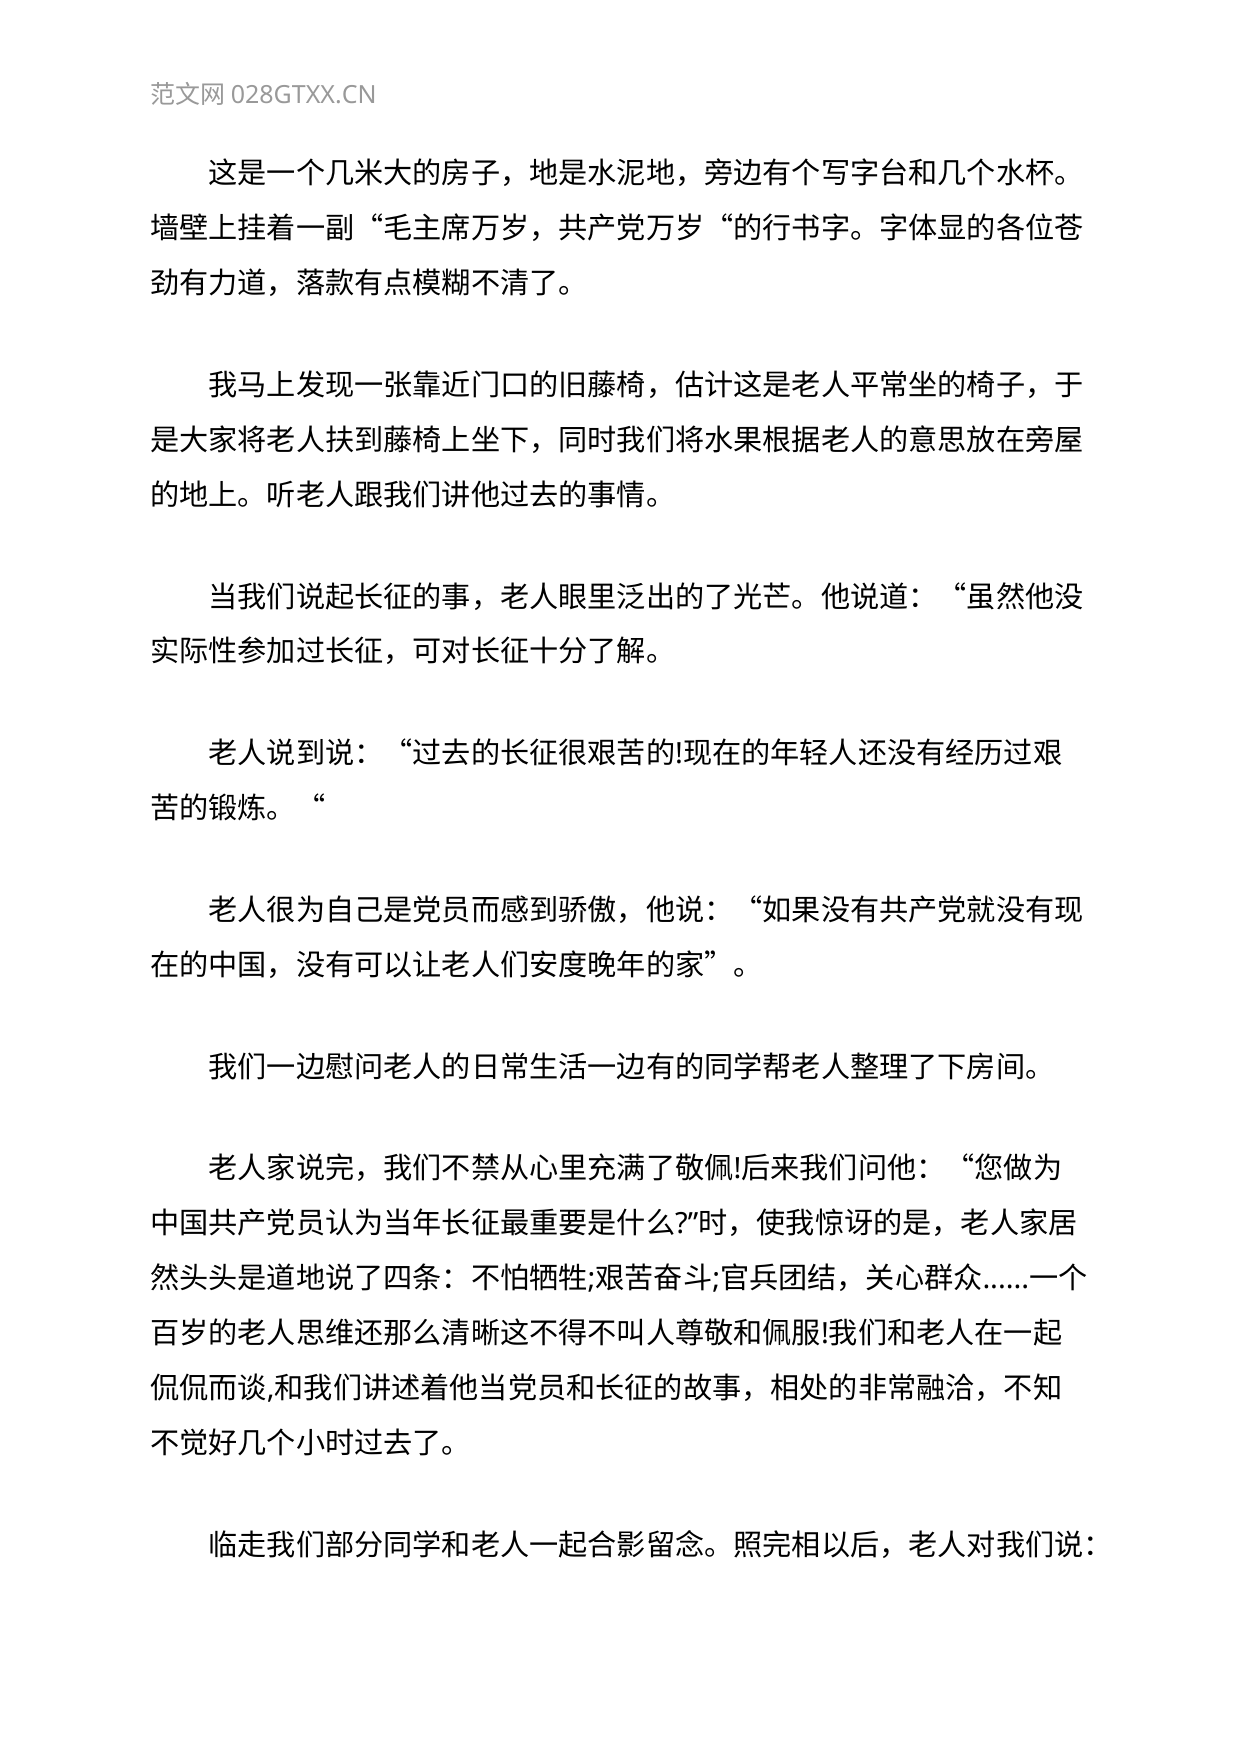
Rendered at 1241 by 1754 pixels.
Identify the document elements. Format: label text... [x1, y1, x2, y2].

text 我们一边慰问老人的日常生活一边有的同学帮老人整理了下房间。 [150, 1043, 1090, 1086]
text 我马上发现一张靠近门口的旧藤椅，估计这是老人平常坐的椅子，于是大家将老人扶到藤椅上坐下，同时我们将水果根据老人的意思放在旁屋的地上。听老人跟我们讲他过去的事情。 [150, 362, 1090, 514]
text 这是一个几米大的房子，地是水泥地，旁边有个写字台和几个水杯。墙壁上挂着一副“毛主席万岁，共产党万岁“的行书字。字体显的各位苍劲有力道，落款有点模糊不清了。 [150, 150, 1090, 302]
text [150, 1522, 1090, 1564]
text 当我们说起长征的事，老人眼里泛出的了光芒。他说道：“虽然他没实际性参加过长征，可对长征十分了解。 [150, 573, 1090, 670]
text 老人很为自己是党员而感到骄傲，他说：“如果没有共产党就没有现在的中国，没有可以让老人们安度晚年的家”。 [150, 887, 1090, 984]
text 老人说到说：“过去的长征很艰苦的!现在的年轻人还没有经历过艰苦的锻炼。“ [150, 730, 1090, 827]
text 老人家说完，我们不禁从心里充满了敬佩!后来我们问他：“您做为中国共产党员认为当年长征最重要是什么?”时，使我惊讶的是，老人家居然头头是道地说了四条：不怕牺牲;艰苦奋斗;官兵团结，关心群众......一个百岁的老人思维还那么清晰这不得不叫人尊敬和佩服!我们和老人在一起侃侃而谈,和我们讲述着他当党员和长征的故事，相处的非常融洽，不知不觉好几个小时过去了。 [150, 1145, 1090, 1462]
